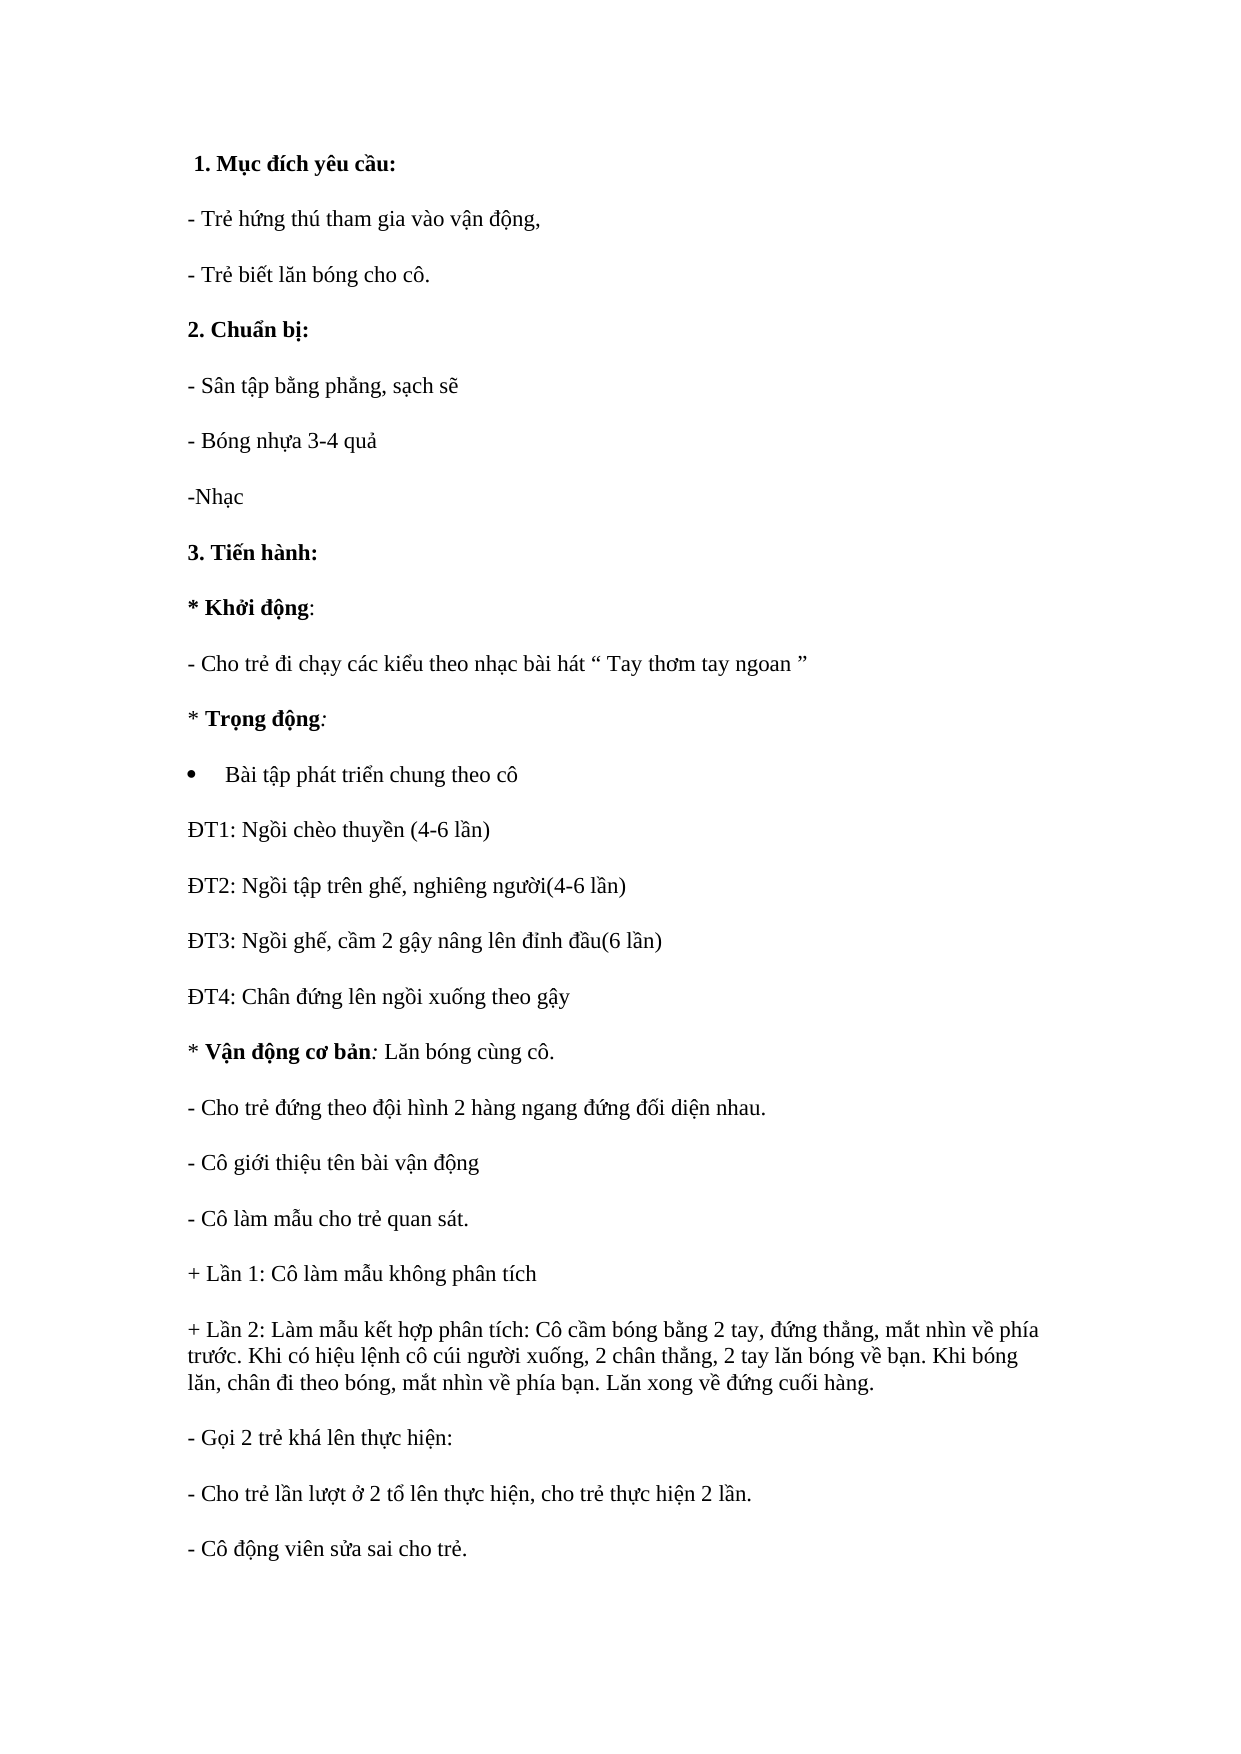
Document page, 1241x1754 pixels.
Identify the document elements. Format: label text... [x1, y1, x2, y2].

text - Cho trẻ lần lượt ở 2 tổ lên thực hiện, cho trẻ thực hiện 2 lần. [187, 1480, 1053, 1506]
text ĐT1: Ngồi chèo thuyền (4-6 lần) [187, 816, 1053, 843]
text * Vận động cơ bản: Lăn bóng cùng cô. [187, 1038, 1053, 1065]
text -Nhạc [187, 483, 1053, 509]
text + Lần 2: Làm mẫu kết hợp phân tích: Cô cầm bóng bằng 2 tay, đứng thẳng, mắt nhìn về phía trước. Khi có hiệu lệnh cô cúi người xuống, 2 chân thẳng, 2 tay lăn bóng về bạn. Khi bóng lăn, chân đi theo bóng, mắt nhìn về phía bạn. Lăn xong về đứng cuối hàng. [187, 1316, 1053, 1395]
text - Cô làm mẫu cho trẻ quan sát. [187, 1205, 1053, 1231]
text - Sân tập bằng phẳng, sạch sẽ [187, 372, 1053, 398]
text * Trọng động: [187, 705, 1053, 732]
text + Lần 1: Cô làm mẫu không phân tích [187, 1260, 1053, 1287]
text - Gọi 2 trẻ khá lên thực hiện: [187, 1424, 1053, 1451]
text - Cho trẻ đi chạy các kiểu theo nhạc bài hát “ Tay thơm tay ngoan ” [187, 650, 1053, 676]
text - Cô giới thiệu tên bài vận động [187, 1149, 1053, 1176]
text - Bóng nhựa 3-4 quả [187, 428, 1053, 454]
text - Trẻ hứng thú tham gia vào vận động, [187, 206, 1053, 232]
text 3. Tiến hành: [187, 539, 1053, 565]
text - Trẻ biết lăn bóng cho cô. [187, 261, 1053, 287]
text 2. Chuẩn bị: [187, 317, 1053, 343]
text ĐT3: Ngồi ghế, cầm 2 gậy nâng lên đỉnh đầu(6 lần) [187, 927, 1053, 954]
text * Khởi động: [187, 594, 1053, 621]
text - Cho trẻ đứng theo đội hình 2 hàng ngang đứng đối diện nhau. [187, 1094, 1053, 1120]
text ĐT2: Ngồi tập trên ghế, nghiêng người(4-6 lần) [187, 872, 1053, 898]
text - Cô động viên sửa sai cho trẻ. [187, 1535, 1053, 1562]
list Bài tập phát triển chung theo cô [187, 761, 1053, 787]
text ĐT4: Chân đứng lên ngồi xuống theo gậy [187, 983, 1053, 1009]
text 1. Mục đích yêu cầu: [187, 150, 1053, 176]
